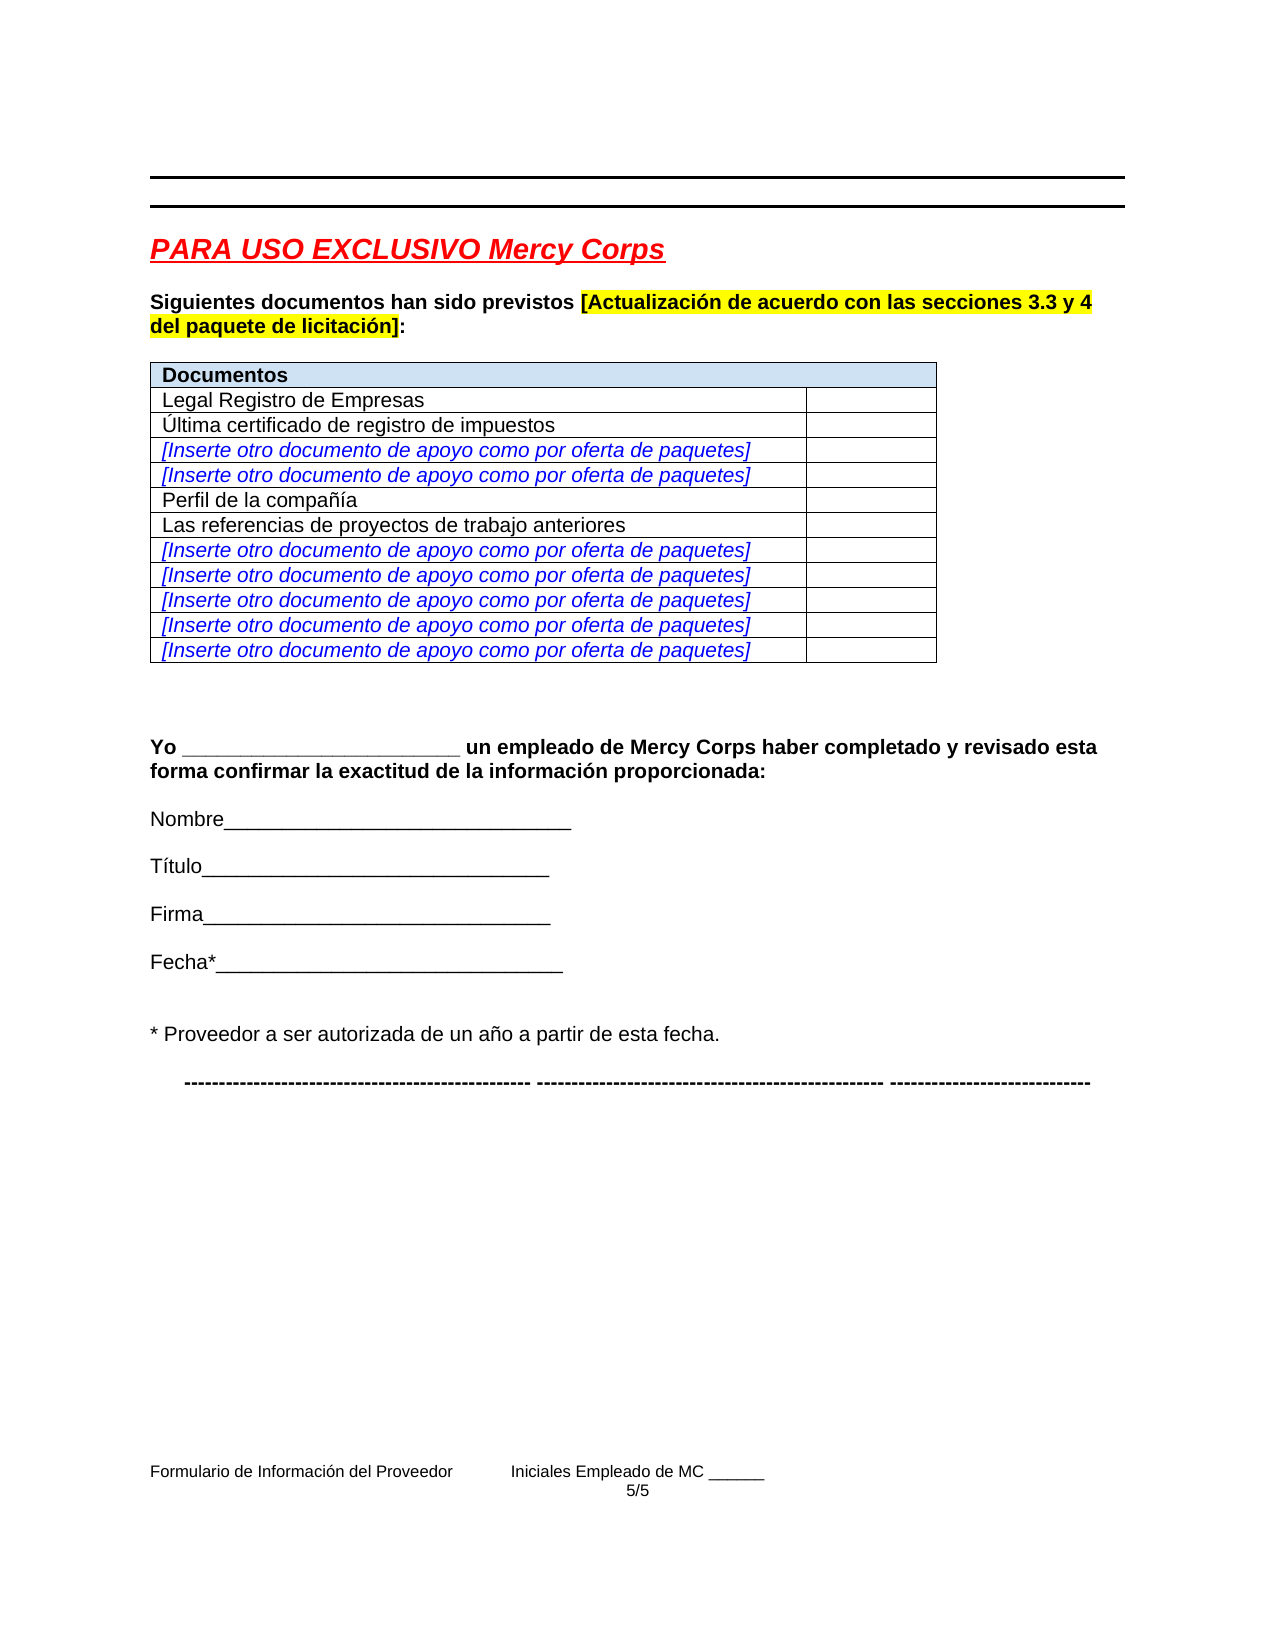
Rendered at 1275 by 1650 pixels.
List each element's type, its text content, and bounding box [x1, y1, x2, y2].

table_cell [807, 613, 936, 637]
table_cell [807, 438, 936, 462]
table_cell Legal Registro de Empresas [151, 388, 806, 412]
table_cell [807, 463, 936, 487]
text Fecha*______________________________ [150, 950, 1125, 974]
table_cell [Inserte otro documento de apoyo como por oferta de paquetes] [151, 613, 806, 637]
table_cell [Inserte otro documento de apoyo como por oferta de paquetes] [151, 588, 806, 612]
text PARA USO EXCLUSIVO Mercy Corps [150, 232, 1125, 266]
table_cell [807, 388, 936, 412]
table_cell [Inserte otro documento de apoyo como por oferta de paquetes] [151, 538, 806, 562]
table_cell [Inserte otro documento de apoyo como por oferta de paquetes] [151, 463, 806, 487]
table_cell [807, 488, 936, 512]
table_cell Perfil de la compañía [151, 488, 806, 512]
table_cell [807, 563, 936, 587]
table_cell [Inserte otro documento de apoyo como por oferta de paquetes] [151, 438, 806, 462]
table_cell [807, 413, 936, 437]
text Nombre______________________________ [150, 806, 1125, 830]
table_cell [Inserte otro documento de apoyo como por oferta de paquetes] [151, 563, 806, 587]
table_cell [Inserte otro documento de apoyo como por oferta de paquetes] [151, 638, 806, 662]
table_cell [807, 638, 936, 662]
table_cell Las referencias de proyectos de trabajo anteriores [151, 513, 806, 537]
table_cell [807, 538, 936, 562]
text * Proveedor a ser autorizada de un año a partir de esta fecha. [150, 1022, 1125, 1046]
text Firma______________________________ [150, 902, 1125, 926]
table_cell [807, 588, 936, 612]
text -------------------------------------------------- -------------------------------------------------- ----------------------------- [150, 1070, 1125, 1094]
text Yo ________________________ un empleado de Mercy Corps haber completado y revisado esta forma confirmar la exactitud de la información proporcionada: [150, 734, 1125, 782]
table_header Documentos [151, 363, 936, 387]
table_cell [807, 513, 936, 537]
text Siguientes documentos han sido previstos [Actualización de acuerdo con las secciones 3.3 y 4 del paquete de licitación]: [150, 290, 1125, 338]
table_cell Última certificado de registro de impuestos [151, 413, 806, 437]
text Título______________________________ [150, 854, 1125, 878]
